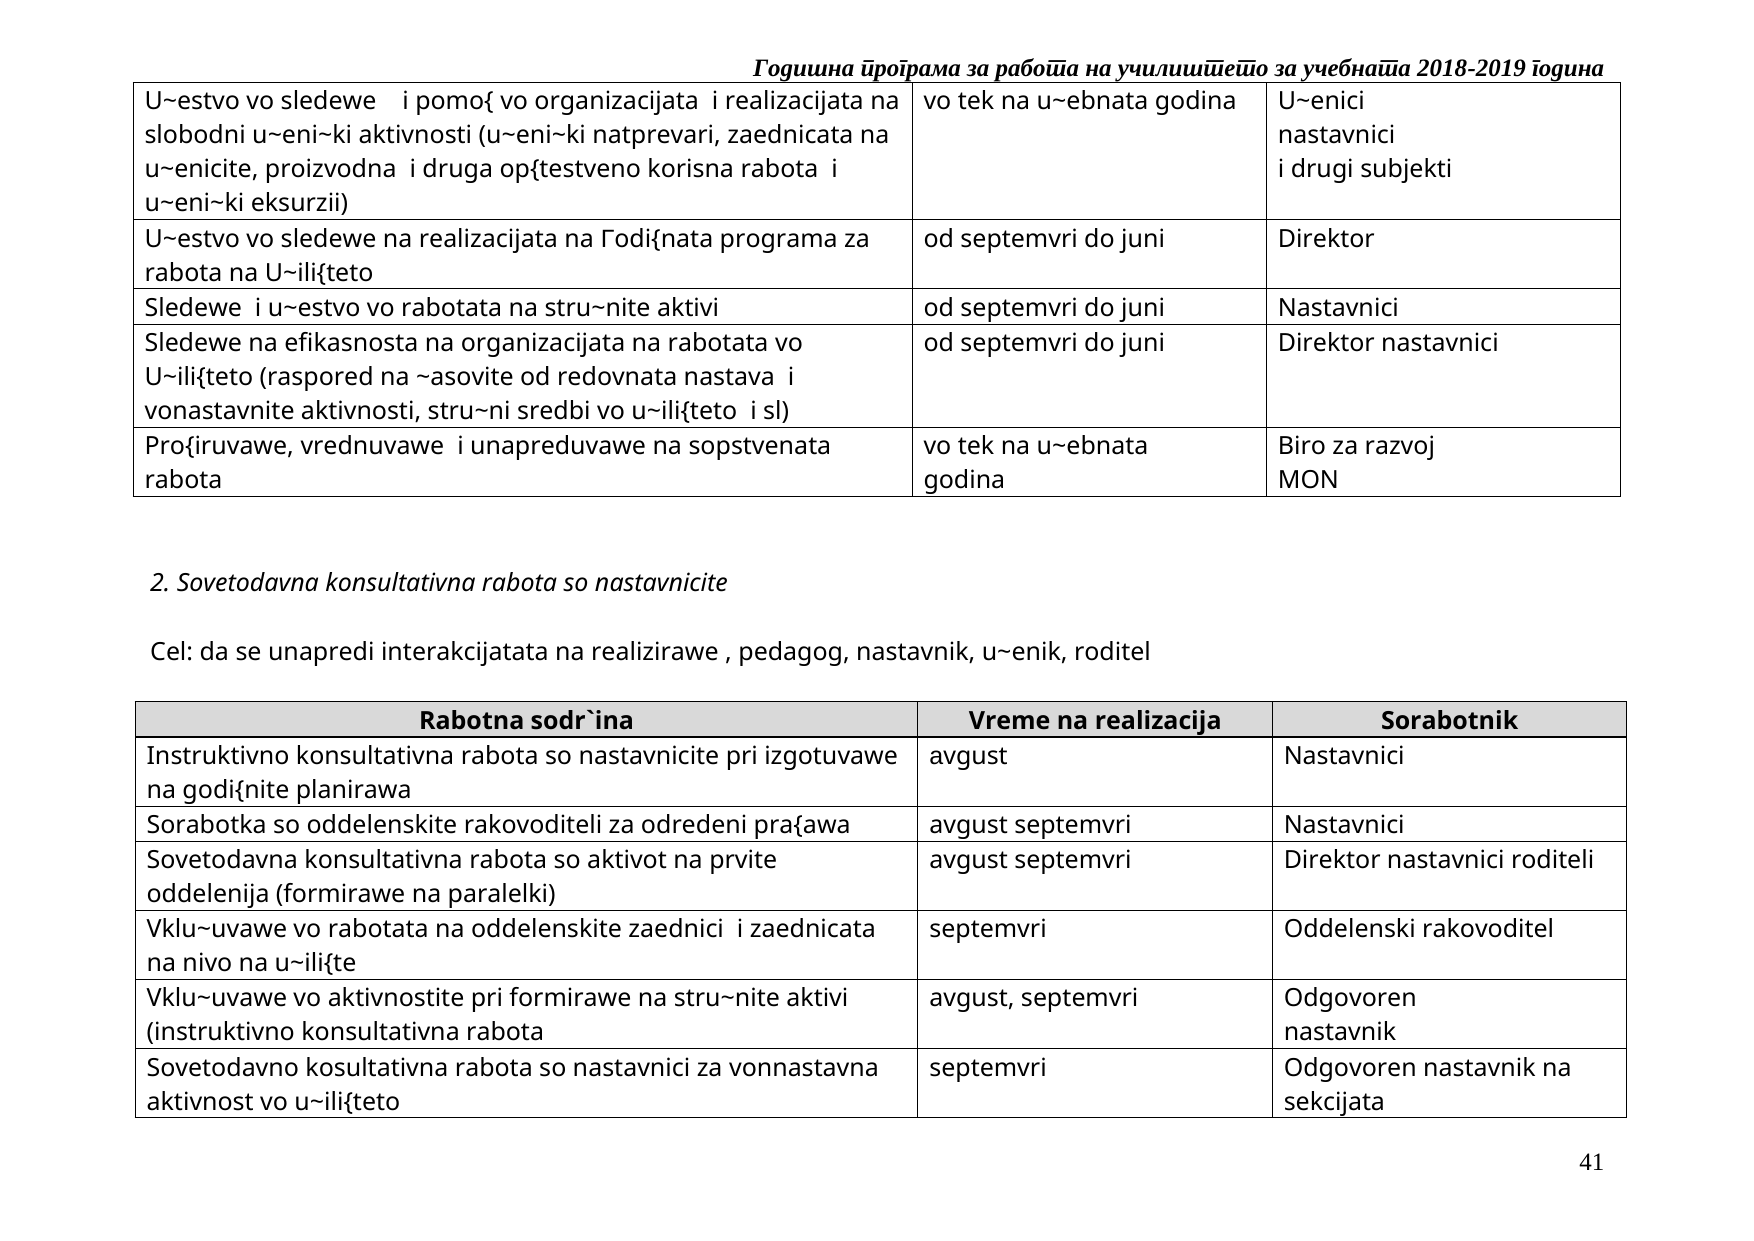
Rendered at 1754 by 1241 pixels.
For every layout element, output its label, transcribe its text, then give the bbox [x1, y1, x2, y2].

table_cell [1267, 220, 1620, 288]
subtitle 2. Sovetodavna konsultativna rabota so nastavnicite [150, 565, 1604, 599]
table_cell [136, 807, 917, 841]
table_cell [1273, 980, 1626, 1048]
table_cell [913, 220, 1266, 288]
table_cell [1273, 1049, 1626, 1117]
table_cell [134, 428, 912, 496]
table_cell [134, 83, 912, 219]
text Cel: da se unapredi interakcijatata na realizirawe , pedagog, nastavnik, u~enik, roditel [150, 633, 1604, 667]
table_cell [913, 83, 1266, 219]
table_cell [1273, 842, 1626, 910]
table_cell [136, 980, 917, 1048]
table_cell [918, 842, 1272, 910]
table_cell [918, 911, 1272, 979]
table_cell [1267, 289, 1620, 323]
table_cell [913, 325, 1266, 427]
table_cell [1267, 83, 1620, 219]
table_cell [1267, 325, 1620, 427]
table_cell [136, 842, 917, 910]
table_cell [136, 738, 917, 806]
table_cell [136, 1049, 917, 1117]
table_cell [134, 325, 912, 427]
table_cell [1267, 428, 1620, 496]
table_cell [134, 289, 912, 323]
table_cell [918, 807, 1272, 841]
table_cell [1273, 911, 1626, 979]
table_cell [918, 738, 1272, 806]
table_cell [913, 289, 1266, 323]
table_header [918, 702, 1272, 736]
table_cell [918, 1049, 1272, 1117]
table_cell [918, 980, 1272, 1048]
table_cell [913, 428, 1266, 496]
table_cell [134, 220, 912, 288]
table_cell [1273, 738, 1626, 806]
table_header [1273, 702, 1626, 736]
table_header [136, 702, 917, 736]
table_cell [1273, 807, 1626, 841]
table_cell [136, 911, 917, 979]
